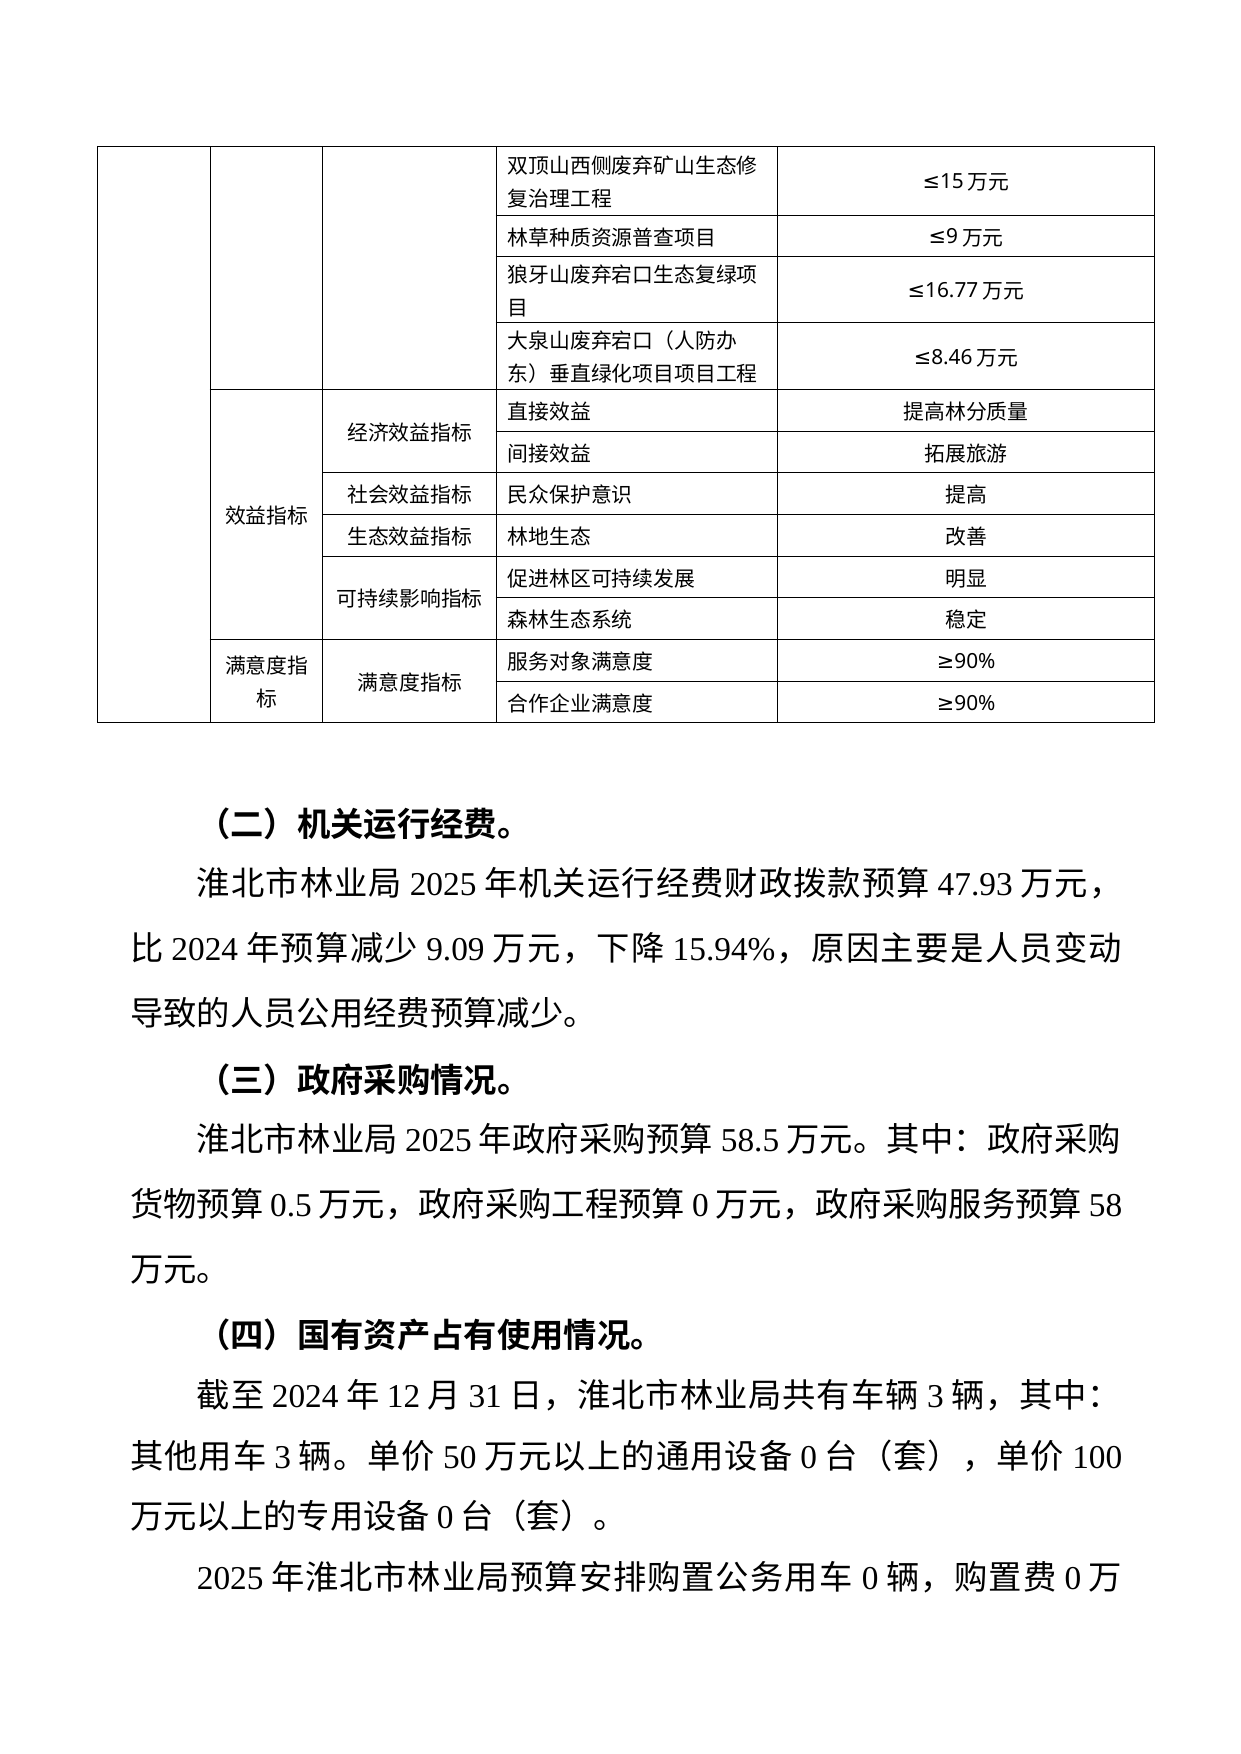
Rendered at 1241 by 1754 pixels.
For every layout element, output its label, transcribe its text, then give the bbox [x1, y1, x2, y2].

table_cell 改善 [778, 515, 1154, 556]
table_cell 可持续影响指标 [323, 557, 496, 639]
table_cell 服务对象满意度 [497, 640, 777, 681]
text 截至2024年12月31日，淮北市林业局共有车辆3辆，其中：其他用车3辆。单价50万元以上的通用设备0台（套），单价100万元以上的专用设备0台（套）。 [130, 1359, 1122, 1541]
table_cell 间接效益 [497, 432, 777, 472]
table_cell ≤9万元 [778, 216, 1154, 256]
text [130, 1541, 1122, 1601]
table_cell 稳定 [778, 598, 1154, 639]
table_cell 提高 [778, 473, 1154, 514]
table_cell ≥90% [778, 640, 1154, 681]
table_cell 森林生态系统 [497, 598, 777, 639]
table_cell 民众保护意识 [497, 473, 777, 514]
table_cell 合作企业满意度 [497, 682, 777, 722]
table_cell 促进林区可持续发展 [497, 557, 777, 597]
table_cell ≤15万元 [778, 147, 1154, 214]
table_cell 经济效益指标 [323, 390, 496, 472]
table_cell 林地生态 [497, 515, 777, 556]
text （四）国有资产占有使用情况。 [130, 1299, 1122, 1359]
table_cell 林草种质资源普查项目 [497, 216, 777, 256]
table_cell ≤16.77万元 [778, 257, 1154, 322]
table_cell 提高林分质量 [778, 390, 1154, 431]
text 淮北市林业局2025年政府采购预算58.5万元。其中：政府采购货物预算0.5万元，政府采购工程预算0万元，政府采购服务预算58万元。 [130, 1104, 1122, 1299]
table_cell ≤8.46万元 [778, 323, 1154, 389]
table_cell 满意度指标 [323, 640, 496, 722]
table_cell 直接效益 [497, 390, 777, 431]
table_cell 狼牙山废弃宕口生态复绿项目 [497, 257, 777, 322]
table_cell 效益指标 [211, 390, 322, 639]
table_cell 双顶山西侧废弃矿山生态修复治理工程 [497, 147, 777, 214]
text 淮北市林业局2025年机关运行经费财政拨款预算47.93万元，比2024年预算减少9.09万元，下降15.94%，原因主要是人员变动导致的人员公用经费预算减少。 [130, 849, 1122, 1044]
table_cell 明显 [778, 557, 1154, 597]
text （二）机关运行经费。 [130, 788, 1122, 849]
table_cell 满意度指标 [211, 640, 322, 722]
table_cell 拓展旅游 [778, 432, 1154, 472]
table_cell ≥90% [778, 682, 1154, 722]
text （三）政府采购情况。 [130, 1044, 1122, 1104]
table_cell 生态效益指标 [323, 515, 496, 556]
table_cell 社会效益指标 [323, 473, 496, 514]
table_cell 大泉山废弃宕口（人防办东）垂直绿化项目项目工程 [497, 323, 777, 389]
